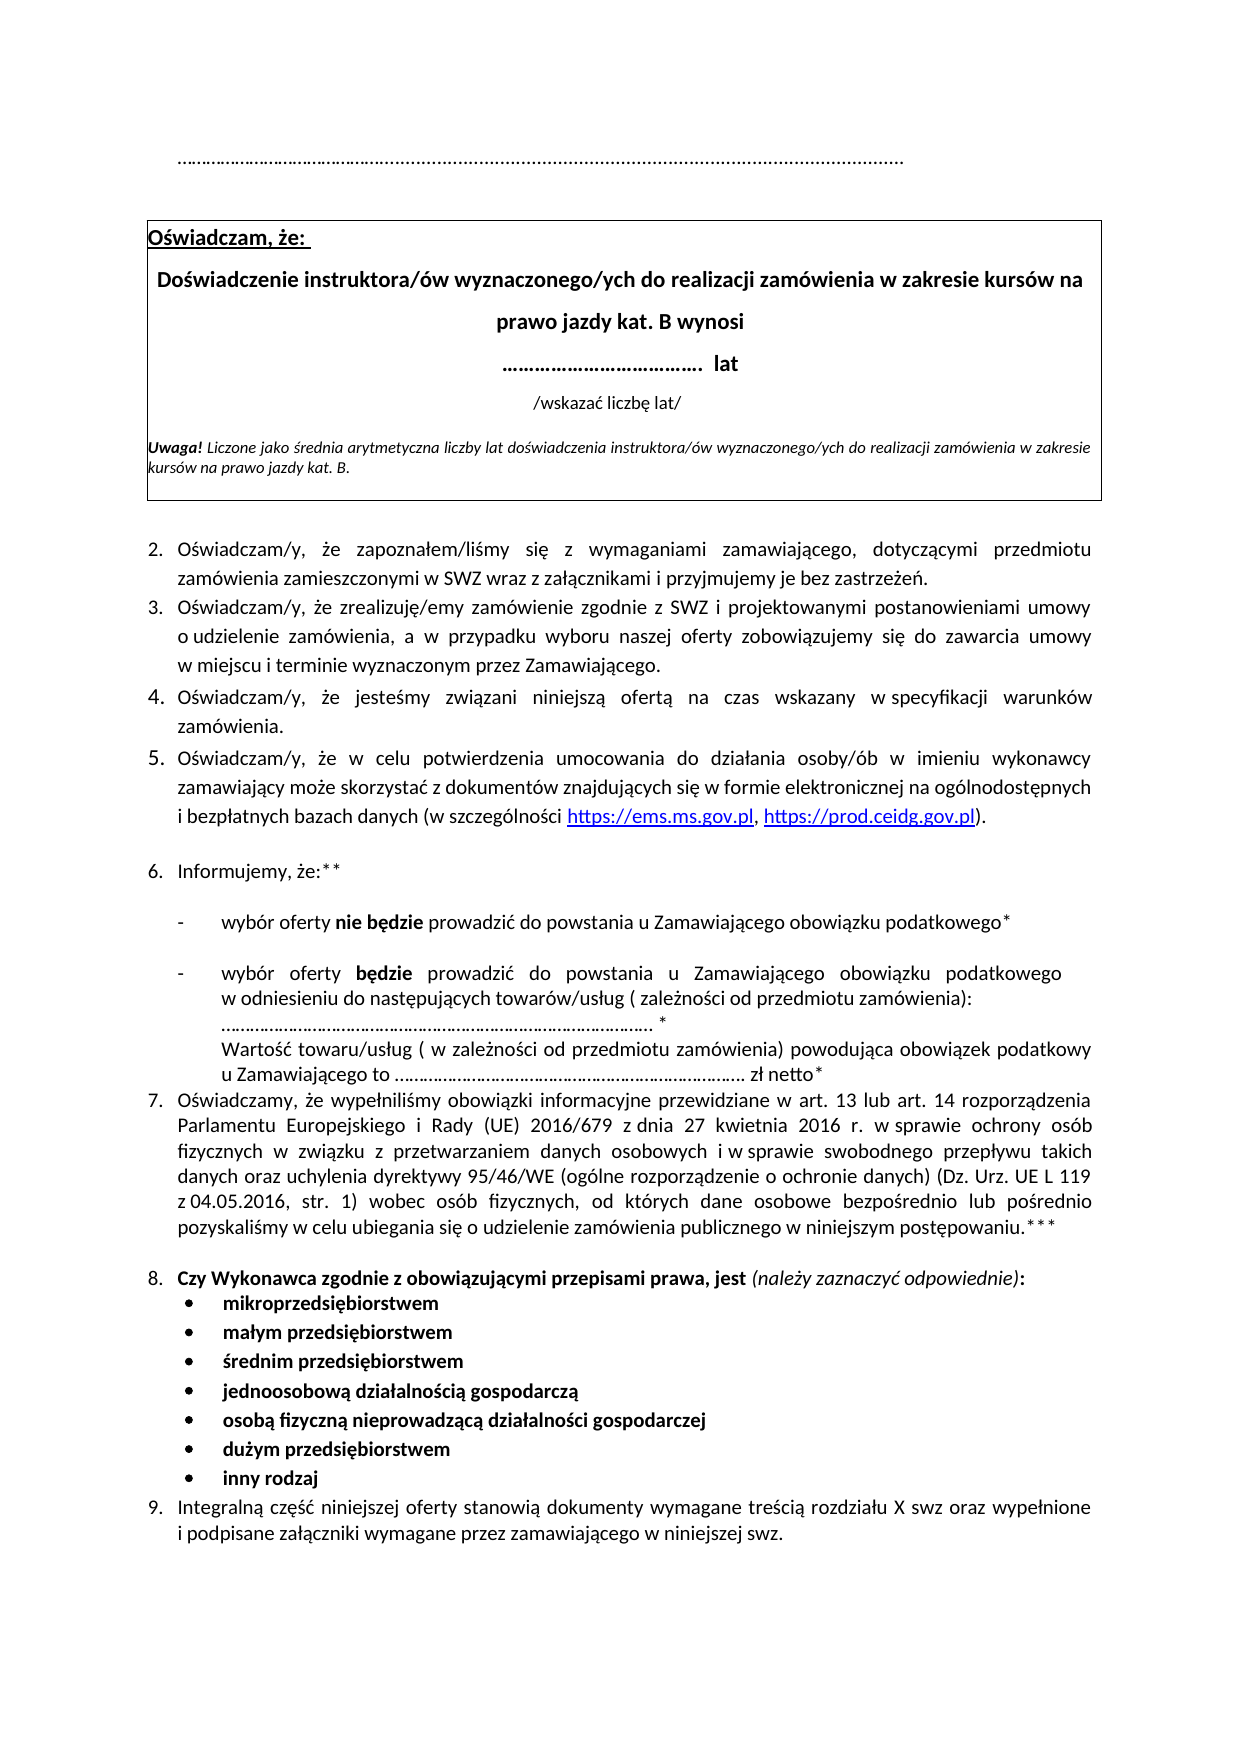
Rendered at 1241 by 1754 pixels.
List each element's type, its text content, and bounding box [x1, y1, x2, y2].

text - wybór oferty nie będzie prowadzić do powstania u Zamawiającego obowiązku podatkowego* [177, 909, 1093, 934]
text Oświadczam, że: [148, 221, 1101, 251]
list Oświadczam/y, że w celu potwierdzenia umocowania do działania osoby/ób w imieniu wykonawcy zamawiający może skorzystać z dokumentów znajdujących się w formie elektronicznej na ogólnodostępnych i bezpłatnych bazach danych (w szczególności https://ems.ms.gov.pl, https://prod.ceidg.gov.pl). [148, 743, 1093, 829]
list inny rodzaj [185, 1465, 1093, 1491]
text Wartość towaru/usług ( w zależności od przedmiotu zamówienia) powodująca obowiązek podatkowy u Zamawiającego to ………………………………………………………………. zł netto* [221, 1036, 1093, 1087]
text Uwaga! Liczone jako średnia arytmetyczna liczby lat doświadczenia instruktora/ów wyznaczonego/ych do realizacji zamówienia w zakresie kursów na prawo jazdy kat. B. [148, 437, 1093, 474]
list Oświadczam/y, że zapoznałem/liśmy się z wymaganiami zamawiającego, dotyczącymi przedmiotu zamówienia zamieszczonymi w SWZ wraz z załącznikami i przyjmujemy je bez zastrzeżeń. [148, 536, 1093, 591]
list małym przedsiębiorstwem [185, 1319, 1093, 1345]
text Doświadczenie instruktora/ów wyznaczonego/ych do realizacji zamówienia w zakresie kursów na prawo jazdy kat. B wynosi [148, 262, 1101, 335]
list Oświadczam/y, że zrealizuję/emy zamówienie zgodnie z SWZ i projektowanymi postanowieniami umowy o udzielenie zamówienia, a w przypadku wyboru naszej oferty zobowiązujemy się do zawarcia umowy w miejscu i terminie wyznaczonym przez Zamawiającego. [148, 594, 1093, 678]
list dużym przedsiębiorstwem [185, 1436, 1093, 1462]
list osobą fizyczną nieprowadzącą działalności gospodarczej [185, 1407, 1093, 1432]
list średnim przedsiębiorstwem [185, 1349, 1093, 1374]
list Czy Wykonawca zgodnie z obowiązującymi przepisami prawa, jest (należy zaznaczyć odpowiednie): [148, 1265, 1093, 1290]
text /wskazać liczbę lat/ [148, 388, 1101, 414]
list Informujemy, że:** [148, 858, 1093, 884]
text ……………………………………………………………………………… * [177, 1011, 1093, 1036]
list mikroprzedsiębiorstwem [185, 1290, 1093, 1316]
list jednoosobową działalnością gospodarczą [185, 1378, 1093, 1403]
list Integralną część niniejszej oferty stanowią dokumenty wymagane treścią rozdziału X swz oraz wypełnione i podpisane załączniki wymagane przez zamawiającego w niniejszej swz. [148, 1494, 1093, 1545]
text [177, 144, 1109, 170]
text - wybór oferty będzie prowadzić do powstania u Zamawiającego obowiązku podatkowego w odniesieniu do następujących towarów/usług ( zależności od przedmiotu zamówienia): [177, 960, 1093, 1011]
text ………………………………. lat [148, 346, 1101, 377]
list Oświadczam/y, że jesteśmy związani niniejszą ofertą na czas wskazany w specyfikacji warunków zamówienia. [148, 682, 1093, 739]
list Oświadczamy, że wypełniliśmy obowiązki informacyjne przewidziane w art. 13 lub art. 14 rozporządzenia Parlamentu Europejskiego i Rady (UE) 2016/679 z dnia 27 kwietnia 2016 r. w sprawie ochrony osób fizycznych w związku z przetwarzaniem danych osobowych i w sprawie swobodnego przepływu takich danych oraz uchylenia dyrektywy 95/46/WE (ogólne rozporządzenie o ochronie danych) (Dz. Urz. UE L 119 z 04.05.2016, str. 1) wobec osób fizycznych, od których dane osobowe bezpośrednio lub pośrednio pozyskaliśmy w celu ubiegania się o udzielenie zamówienia publicznego w niniejszym postępowaniu.*** [148, 1087, 1093, 1239]
